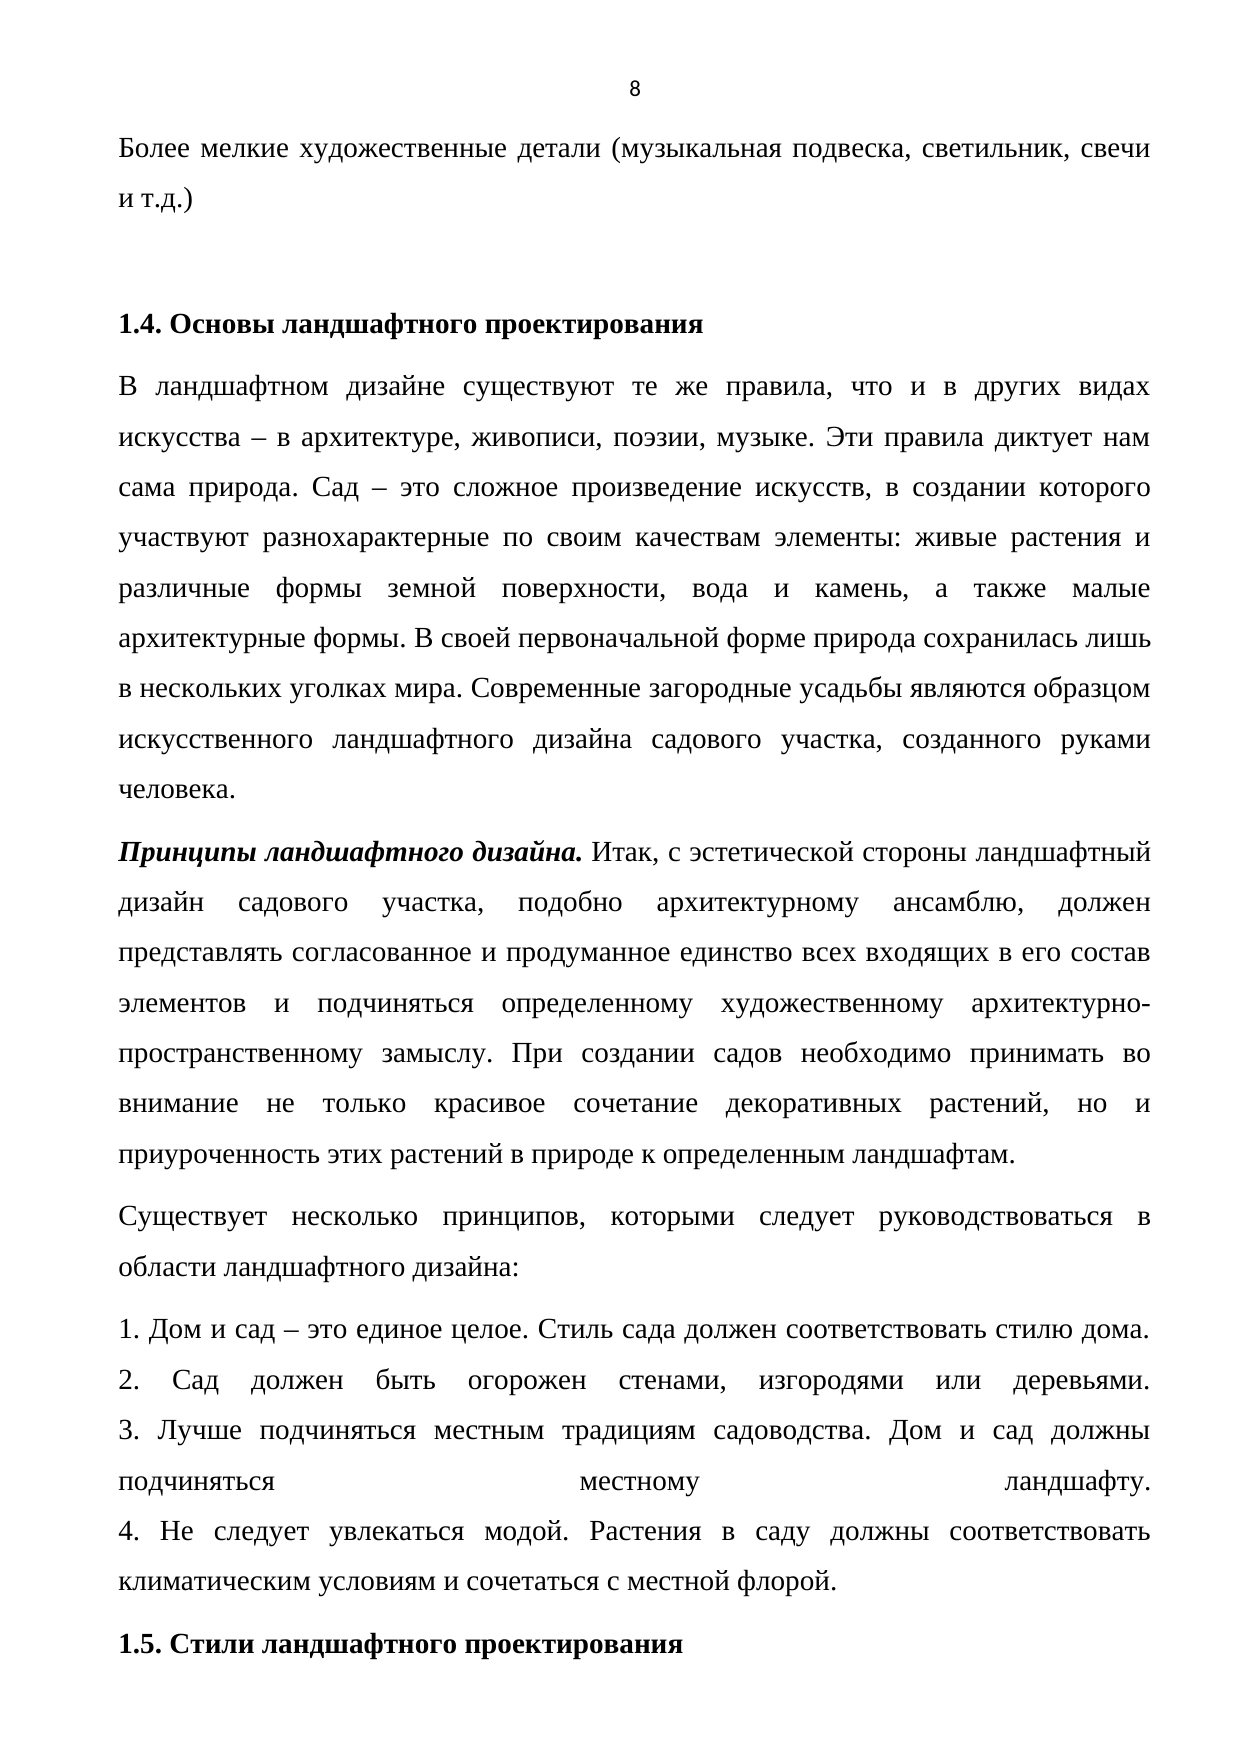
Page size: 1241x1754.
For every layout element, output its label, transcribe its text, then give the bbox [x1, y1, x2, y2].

text Более мелкие художественные детали (музыкальная подвеска, светильник, свечи и т.д.) [118, 130, 1152, 214]
text Принципы ландшафтного дизайна. Итак, с эстетической стороны ландшафтный дизайн садового участка, подобно архитектурному ансамблю, должен представлять согласованное и продуманное единство всех входящих в его состав элементов и подчиняться определенному художественному архитектурно-пространственному замыслу. При создании садов необходимо принимать во внимание не только красивое сочетание декоративных растений, но и приуроченность этих растений в природе к определенным ландшафтам. [118, 834, 1152, 1169]
text Существует несколько принципов, которыми следует руководствоваться в области ландшафтного дизайна: [118, 1198, 1152, 1282]
text 1. Дом и сад – это единое целое. Стиль сада должен соответствовать стилю дома. 2. Сад должен быть огорожен стенами, изгородями или деревьями. 3. Лучше подчиняться местным традициям садоводства. Дом и сад должны подчиняться местному ландшафту. 4. Не следует увлекаться модой. Растения в саду должны соответствовать климатическим условиям и сочетаться с местной флорой. [118, 1312, 1152, 1597]
text В ландшафтном дизайне существуют те же правила, что и в других видах искусства – в архитектуре, живописи, поэзии, музыке. Эти правила диктует нам сама природа. Сад – это сложное произведение искусств, в создании которого участвуют разнохарактерные по своим качествам элементы: живые растения и различные формы земной поверхности, вода и камень, а также малые архитектурные формы. В своей первоначальной форме природа сохранилась лишь в нескольких уголках мира. Современные загородные усадьбы являются образцом искусственного ландшафтного дизайна садового участка, созданного руками человека. [118, 368, 1152, 804]
text 1.5. Стили ландшафтного проектирования [118, 1626, 1152, 1659]
text 1.4. Основы ландшафтного проектирования [118, 306, 1152, 339]
